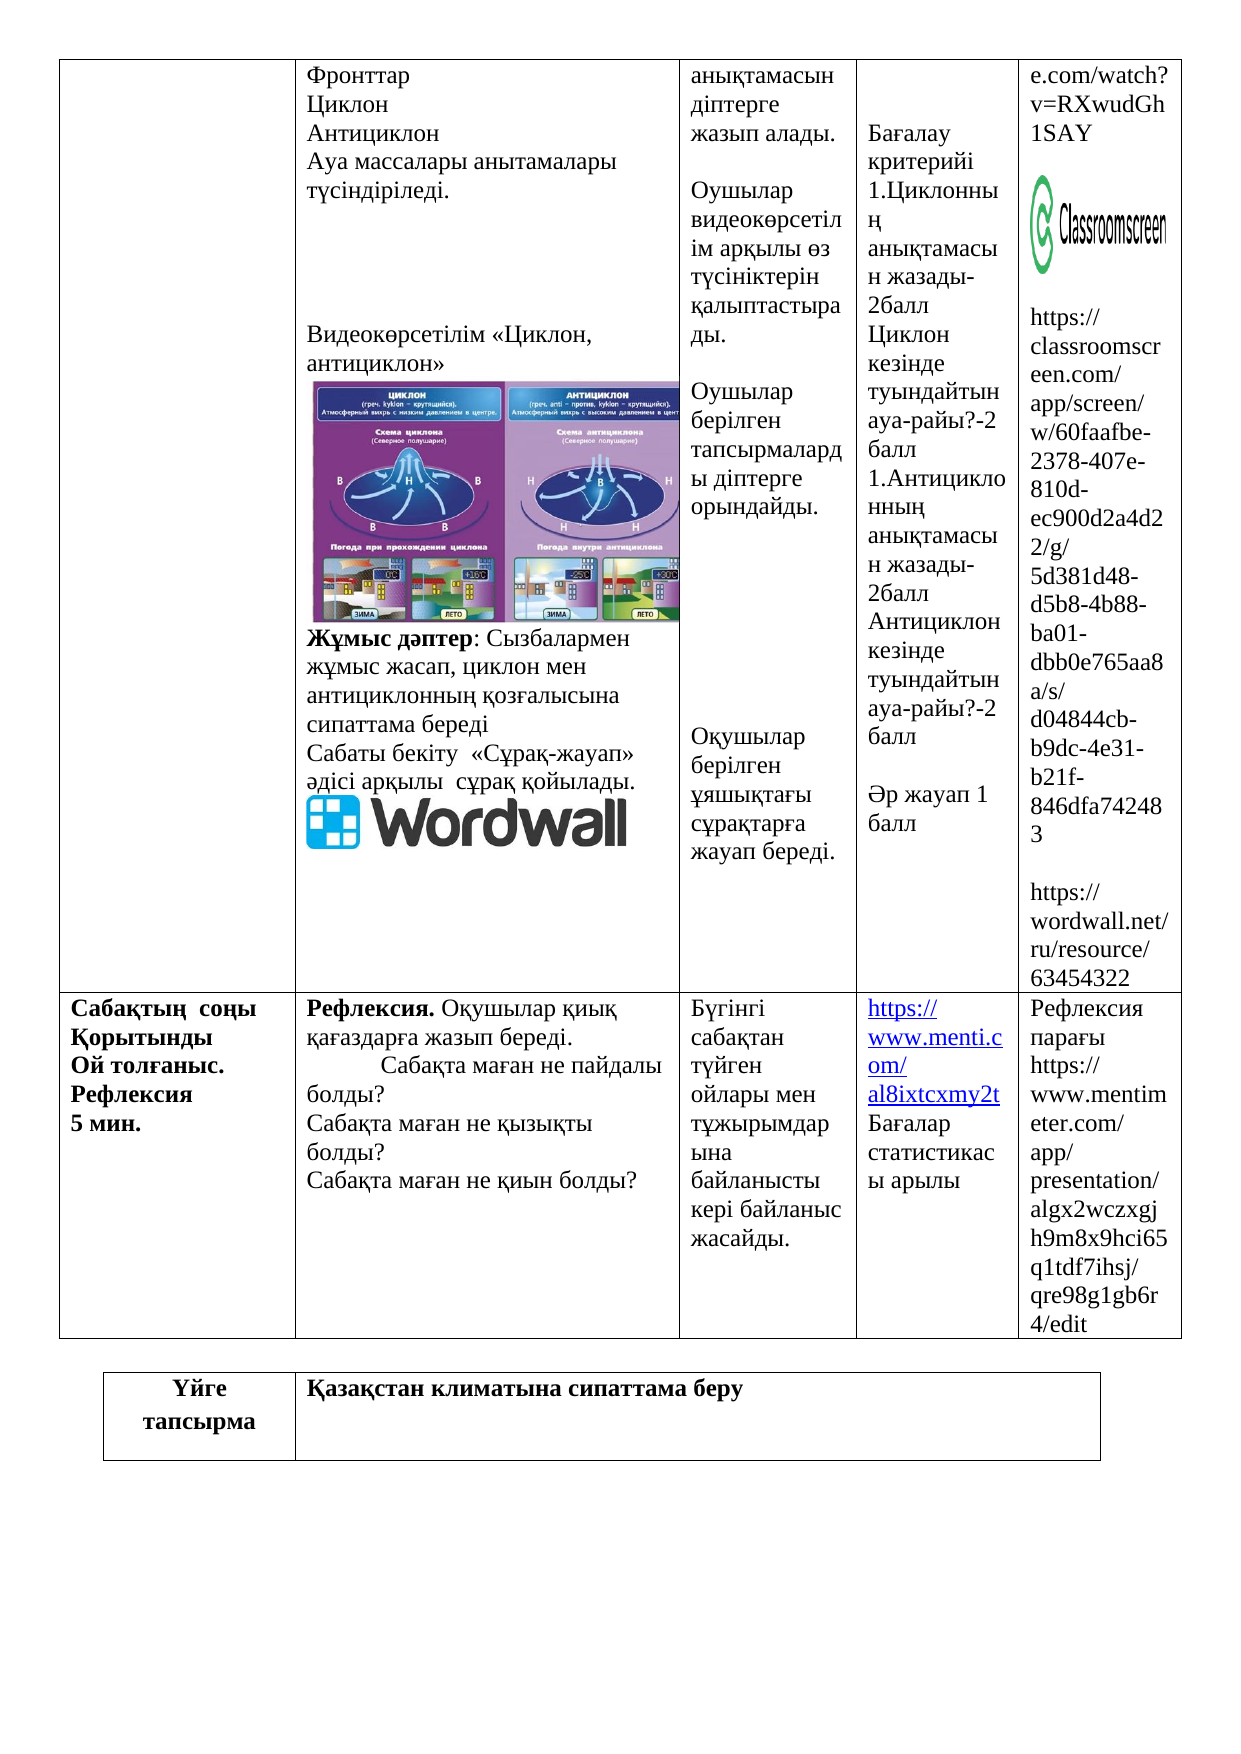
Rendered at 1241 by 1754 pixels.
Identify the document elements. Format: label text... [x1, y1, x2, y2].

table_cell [1019, 60, 1181, 992]
table_header Қазақстан климатына сипаттама беру [296, 1373, 1100, 1459]
table_cell https://www.menti.com/al8ixtcxmy2t Бағалар статистикасы арылы [857, 993, 1018, 1338]
table_cell Сабақтың соңы Қорытынды Ой толғаныс. Рефлексия 5 мин. [60, 993, 295, 1338]
picture [1030, 175, 1166, 274]
picture [306, 376, 680, 623]
picture [355, 795, 627, 849]
table_cell Рефлексия. Оқушылар қиық қағаздарға жазып береді. Сабақта маған не пайдалы болды? Сабақта маған не қызықты болды? Сабақта маған не қиын болды? [296, 993, 679, 1338]
picture [327, 833, 340, 845]
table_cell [857, 60, 1018, 992]
picture [343, 816, 356, 829]
picture [310, 815, 323, 829]
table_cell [680, 60, 856, 992]
picture [310, 799, 323, 812]
picture [326, 799, 340, 812]
table_header Үйге тапсырма [104, 1373, 295, 1459]
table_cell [60, 60, 295, 992]
table_cell Бүгінгі сабақтан түйген ойлары мен тұжырымдарына байланысты кері байланыс жасайды. [680, 993, 856, 1338]
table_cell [296, 60, 679, 992]
table_cell Рефлексия парағы https://www.mentimeter.com/app/presentation/algx2wczxgjh9m8x9hci65q1tdf7ihsj/qre98g1gb6r4/edit [1019, 993, 1181, 1338]
picture [344, 833, 356, 846]
